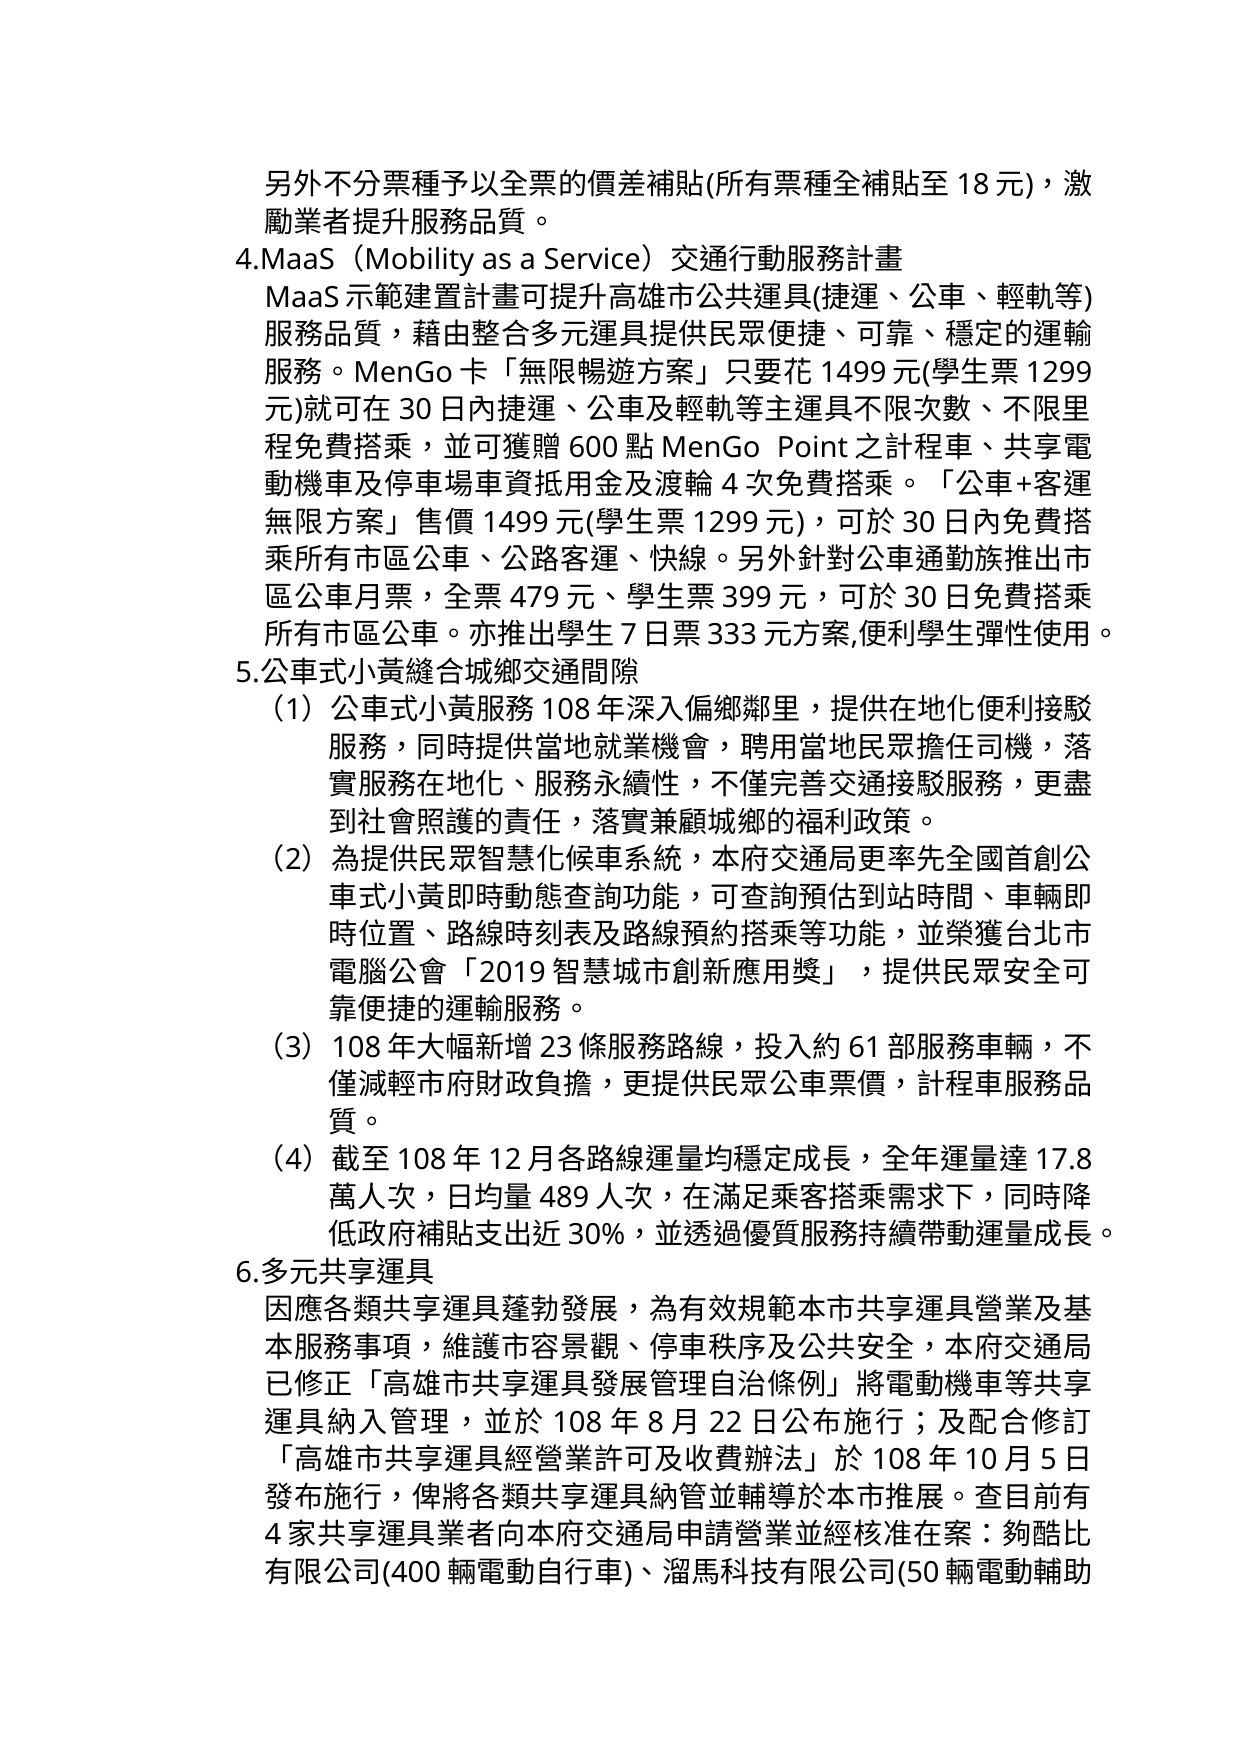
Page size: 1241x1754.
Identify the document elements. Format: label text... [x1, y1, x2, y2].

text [264, 164, 1092, 239]
text 6.多元共享運具 [235, 1252, 1092, 1289]
text （2）為提供民眾智慧化候車系統，本府交通局更率先全國首創公車式小黃即時動態查詢功能，可查詢預估到站時間、車輛即時位置、路線時刻表及路線預約搭乘等功能，並榮獲台北市電腦公會「2019智慧城市創新應用獎」，提供民眾安全可靠便捷的運輸服務。 [256, 839, 1092, 1027]
text （4）截至108年12月各路線運量均穩定成長，全年運量達17.8萬人次，日均量489人次，在滿足乘客搭乘需求下，同時降低政府補貼支出近30%，並透過優質服務持續帶動運量成長。 [256, 1139, 1092, 1252]
text （3）108年大幅新增23條服務路線，投入約61部服務車輛，不僅減輕市府財政負擔，更提供民眾公車票價，計程車服務品質。 [256, 1027, 1092, 1139]
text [264, 1289, 1092, 1589]
text （1）公車式小黃服務108年深入偏鄉鄰里，提供在地化便利接駁服務，同時提供當地就業機會，聘用當地民眾擔任司機，落實服務在地化、服務永續性，不僅完善交通接駁服務，更盡到社會照護的責任，落實兼顧城鄉的福利政策。 [256, 689, 1092, 839]
text 4.MaaS（Mobility as a Service）交通行動服務計畫 [235, 239, 1092, 277]
text MaaS示範建置計畫可提升高雄市公共運具(捷運、公車、輕軌等)服務品質，藉由整合多元運具提供民眾便捷、可靠、穩定的運輸服務。MenGo卡「無限暢遊方案」只要花1499元(學生票1299元)就可在30日內捷運、公車及輕軌等主運具不限次數、不限里程免費搭乘，並可獲贈600點MenGo Point之計程車、共享電動機車及停車場車資抵用金及渡輪4次免費搭乘。「公車+客運無限方案」售價1499元(學生票1299元)，可於30日內免費搭乘所有市區公車、公路客運、快線。另外針對公車通勤族推出市區公車月票，全票479元、學生票399元，可於30日免費搭乘所有市區公車。亦推出學生7日票333元方案,便利學生彈性使用。 [264, 277, 1092, 652]
text 5.公車式小黃縫合城鄉交通間隙 [235, 652, 1092, 689]
